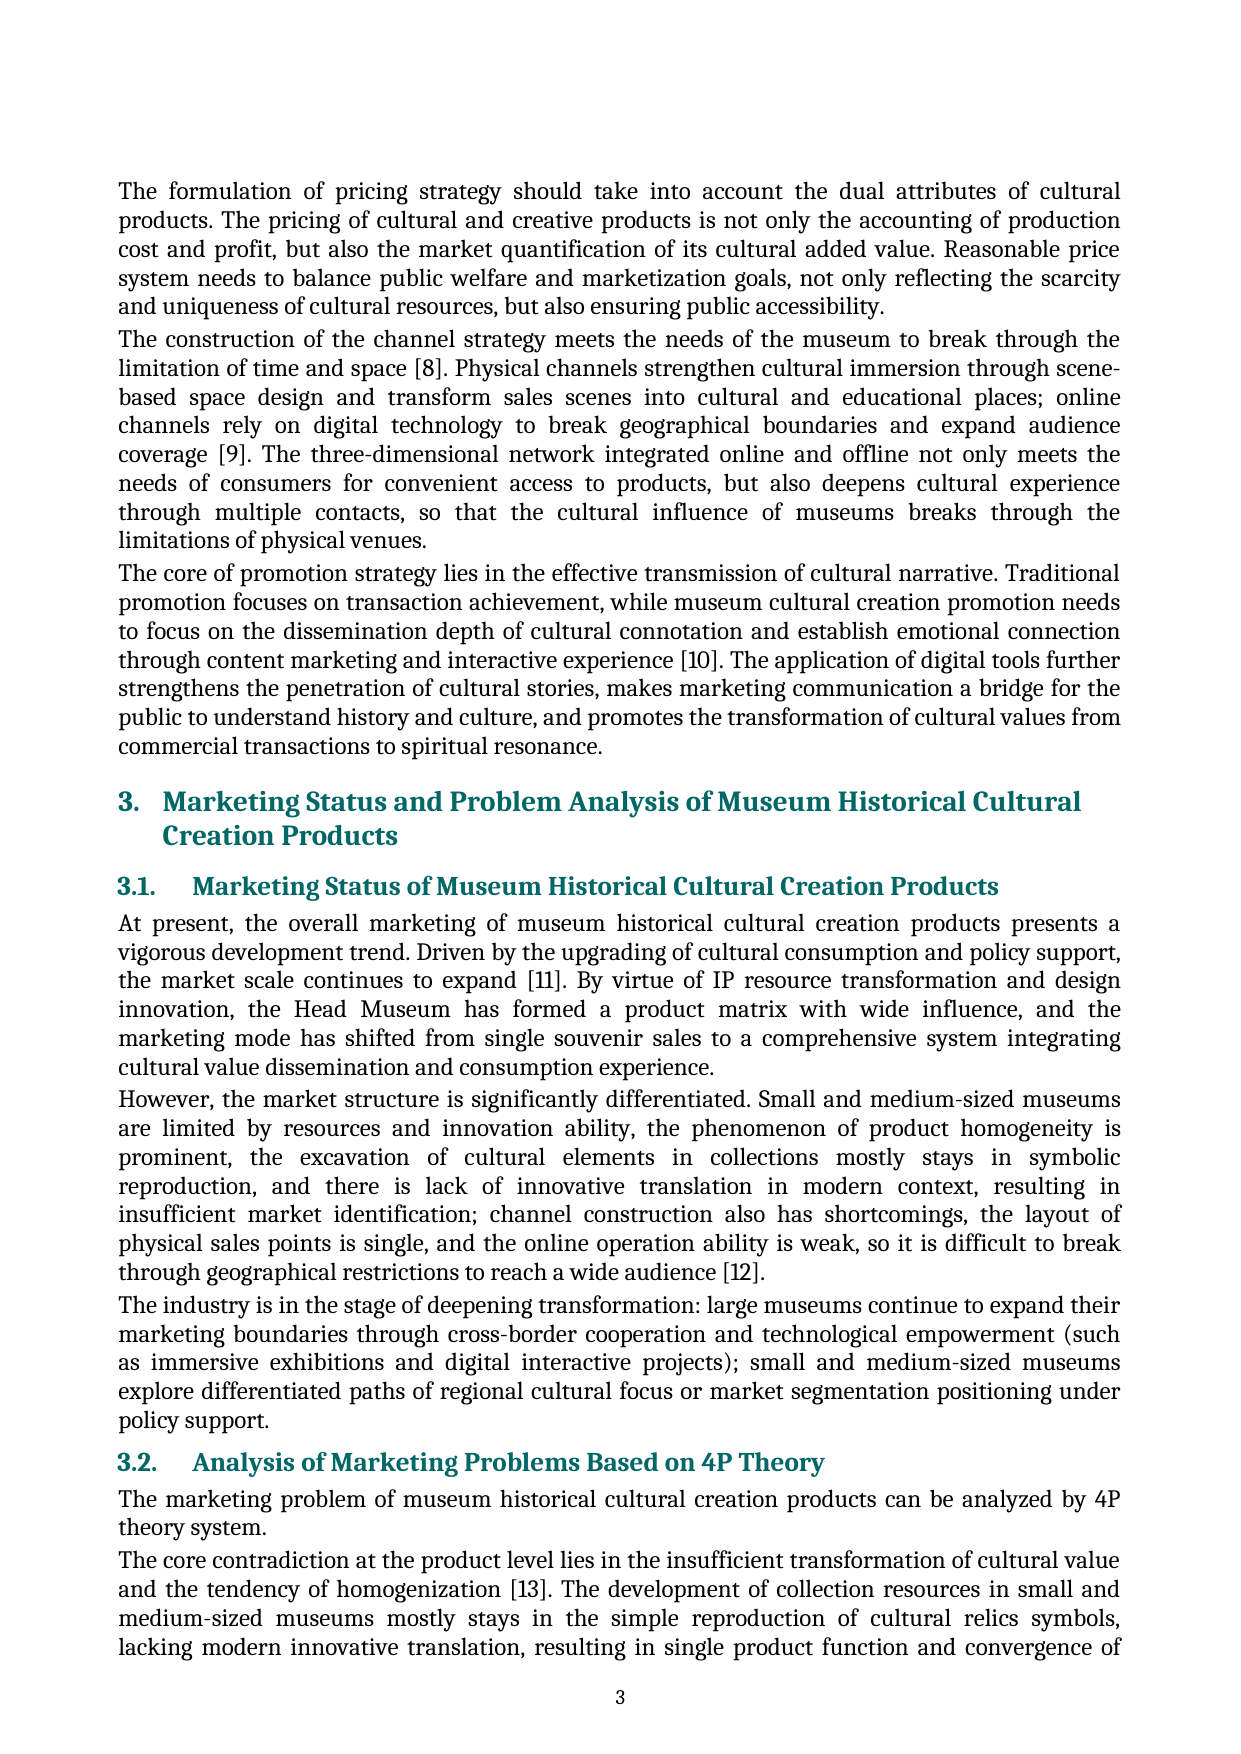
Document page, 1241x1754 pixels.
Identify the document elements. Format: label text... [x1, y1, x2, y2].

text The construction of the channel strategy meets the needs of the museum to break through the limitation of time and space [8]. Physical channels strengthen cultural immersion through scene-based space design and transform sales scenes into cultural and educational places; online channels rely on digital technology to break geographical boundaries and expand audience coverage [9]. The three-dimensional network integrated online and offline not only meets the needs of consumers for convenient access to products, but also deepens cultural experience through multiple contacts, so that the cultural influence of museums breaks through the limitations of physical venues. [118, 325, 1122, 555]
list Marketing Status of Museum Historical Cultural Creation Products [117, 871, 1122, 902]
text The industry is in the stage of deepening transformation: large museums continue to expand their marketing boundaries through cross-border cooperation and technological empowerment (such as immersive exhibitions and digital interactive projects); small and medium-sized museums explore differentiated paths of regional cultural focus or market segmentation positioning under policy support. [118, 1291, 1122, 1434]
text The marketing problem of museum historical cultural creation products can be analyzed by 4P theory system. [118, 1484, 1122, 1542]
list Analysis of Marketing Problems Based on 4P Theory [117, 1447, 1122, 1478]
text The core of promotion strategy lies in the effective transmission of cultural narrative. Traditional promotion focuses on transaction achievement, while museum cultural creation promotion needs to focus on the dissemination depth of cultural connotation and establish emotional connection through content marketing and interactive experience [10]. The application of digital tools further strengthens the penetration of cultural stories, makes marketing communication a bridge for the public to understand history and culture, and promotes the transformation of cultural values from commercial transactions to spiritual resonance. [118, 559, 1122, 761]
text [118, 1546, 1122, 1661]
text At present, the overall marketing of museum historical cultural creation products presents a vigorous development trend. Driven by the upgrading of cultural consumption and policy support, the market scale continues to expand [11]. By virtue of IP resource transformation and design innovation, the Head Museum has formed a product matrix with wide influence, and the marketing mode has shifted from single souvenir sales to a comprehensive system integrating cultural value dissemination and consumption experience. [118, 909, 1122, 1081]
text However, the market structure is significantly differentiated. Small and medium-sized museums are limited by resources and innovation ability, the phenomenon of product homogeneity is prominent, the excavation of cultural elements in collections mostly stays in symbolic reproduction, and there is lack of innovative translation in modern context, resulting in insufficient market identification; channel construction also has shortcomings, the layout of physical sales points is single, and the online operation ability is weak, so it is difficult to break through geographical restrictions to reach a wide audience [12]. [118, 1085, 1122, 1287]
list Marketing Status and Problem Analysis of Museum Historical Cultural Creation Products [118, 786, 1122, 853]
text The formulation of pricing strategy should take into account the dual attributes of cultural products. The pricing of cultural and creative products is not only the accounting of production cost and profit, but also the market quantification of its cultural added value. Reasonable price system needs to balance public welfare and marketization goals, not only reflecting the scarcity and uniqueness of cultural resources, but also ensuring public accessibility. [118, 177, 1122, 321]
